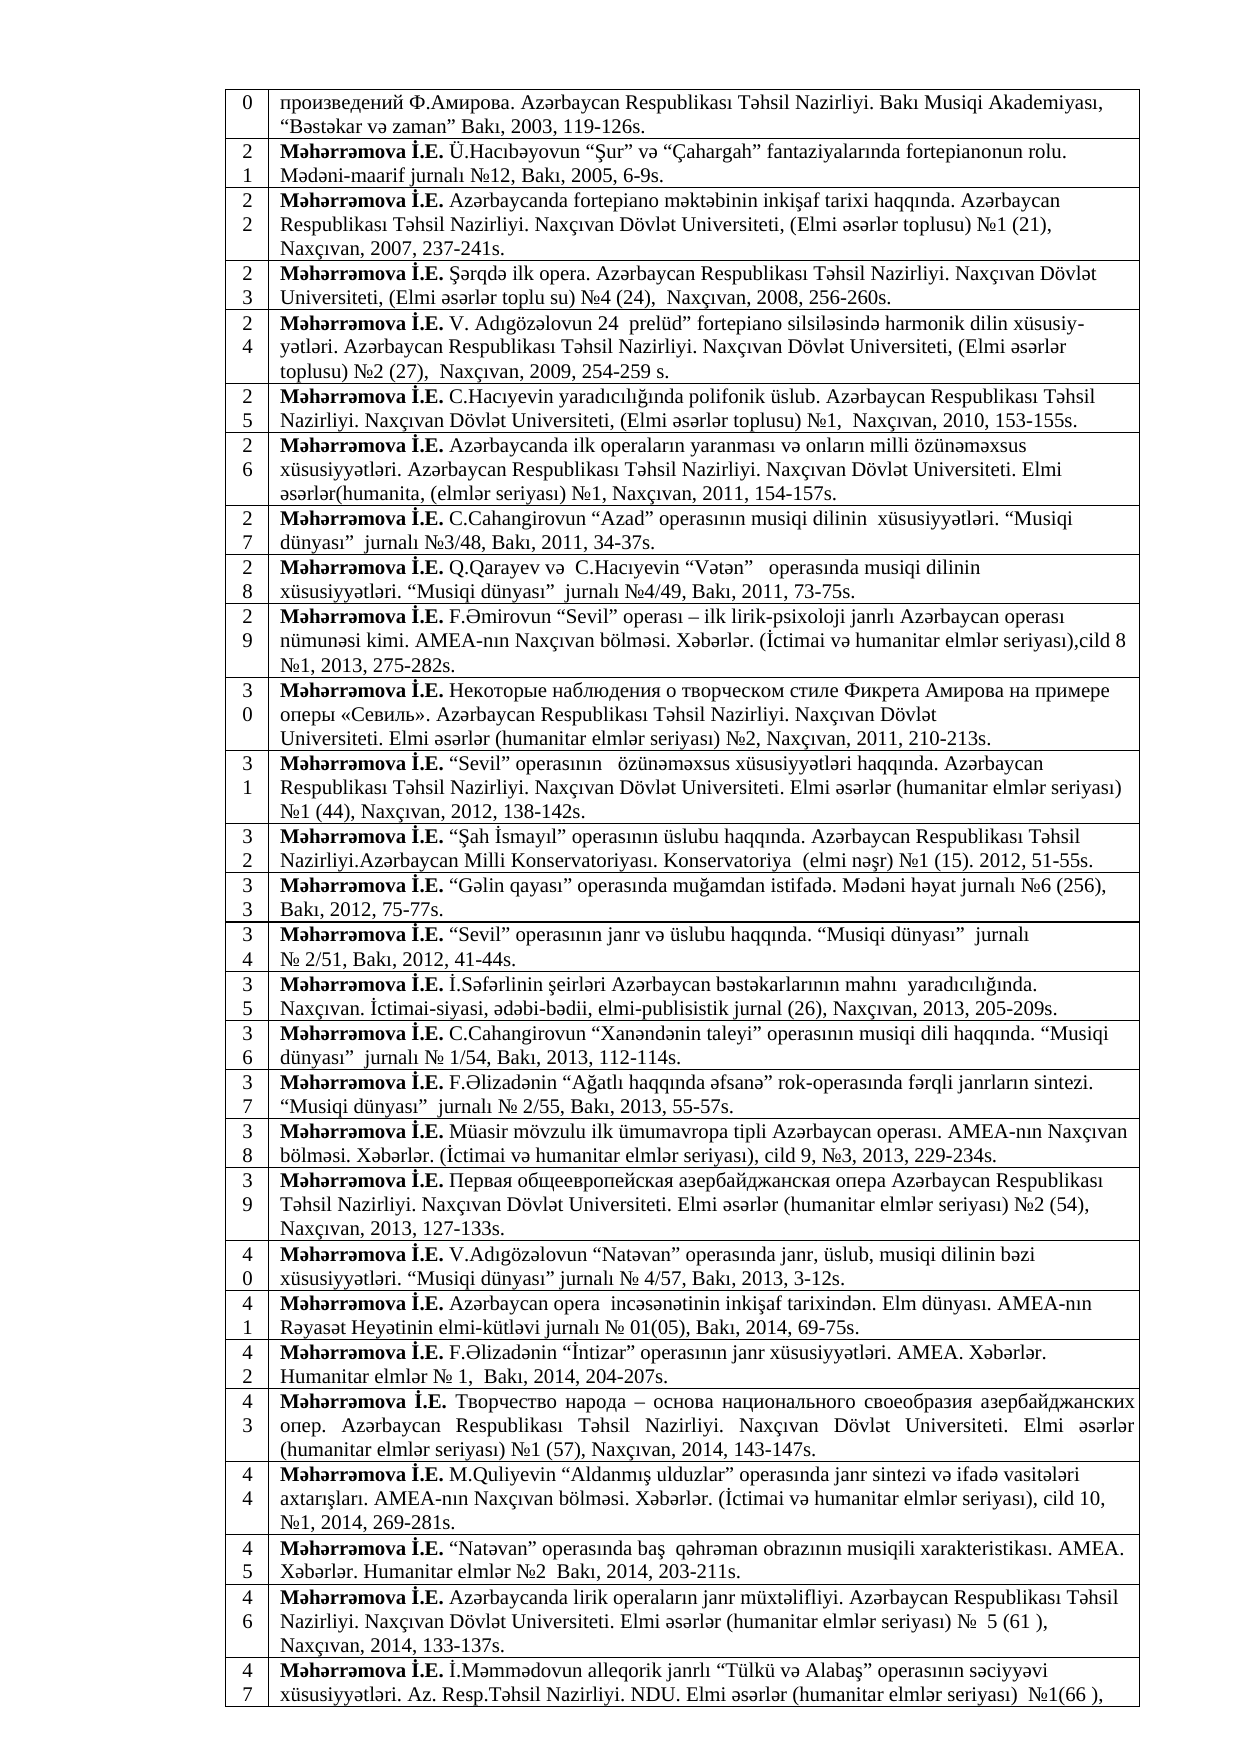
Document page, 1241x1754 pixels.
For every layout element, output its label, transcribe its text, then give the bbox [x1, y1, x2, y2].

table_cell 23 [226, 261, 268, 309]
table_cell 25 [226, 384, 268, 432]
table_cell Məhərrəmova İ.E. “Şah İsmayıl” operasının üslubu haqqında. Azərbaycan Respublikası Təhsil Nazirliyi.Azərbaycan Milli Konservatoriyası. Konservatoriya (elmi nəşr) №1 (15). 2012, 51-55s. [269, 824, 1139, 872]
table_cell 32 [226, 824, 268, 872]
table_cell Məhərrəmova İ.E. V. Adıgözəlovun 24 prelüd” fortepiano silsiləsində harmonik dilin xüsusiyyətləri. Azərbaycan Respublikası Təhsil Nazirliyi. Naxçıvan Dövlət Universiteti, (Elmi əsərlər toplusu) №2 (27), Naxçıvan, 2009, 254-259 s. [269, 310, 1139, 383]
table_cell 44 [226, 1462, 268, 1534]
table_cell Məhərrəmova İ.E. “Sevil” operasının özünəməxsus xüsusiyyətləri haqqında. Azərbaycan Respublikası Təhsil Nazirliyi. Naxçıvan Dövlət Universiteti. Elmi əsərlər (humanitar elmlər seriyası) №1 (44), Naxçıvan, 2012, 138-142s. [269, 751, 1139, 823]
table_cell 40 [226, 1241, 268, 1289]
table_cell 39 [226, 1168, 268, 1240]
table_cell 28 [226, 555, 268, 603]
table_cell 27 [226, 506, 268, 554]
table_cell 46 [226, 1585, 268, 1657]
table_cell Məhərrəmova İ.E. Первая общеевропейская азербайджанская опера Azərbaycan Respublikası Təhsil Nazirliyi. Naxçıvan Dövlət Universiteti. Elmi əsərlər (humanitar elmlər seriyası) №2 (54), Naxçıvan, 2013, 127-133s. [269, 1168, 1139, 1240]
table_cell Məhərrəmova İ.E. “Natəvan” operasında baş qəhrəman obrazının musiqili xarakteristikası. AMEA. Xəbərlər. Humanitar elmlər №2 Bakı, 2014, 203-211s. [269, 1535, 1139, 1583]
table_cell 26 [226, 433, 268, 505]
table_cell Məhərrəmova İ.E. Творчество народа – основа национального своеобразия азербайджанских опер. Azərbaycan Respublikası Təhsil Nazirliyi. Naxçıvan Dövlət Universiteti. Elmi əsərlər (humanitar elmlər seriyası) №1 (57), Naxçıvan, 2014, 143-147s. [269, 1389, 1139, 1461]
table_cell Məhərrəmova İ.E. F.Əlizadənin “İntizar” operasının janr xüsusiyyətləri. AMEA. Xəbərlər. Humanitar elmlər № 1, Bakı, 2014, 204-207s. [269, 1340, 1139, 1388]
table_cell 30 [226, 678, 268, 750]
table_cell Məhərrəmova İ.E. C.Cahangirovun “Xanəndənin taleyi” operasının musiqi dili haqqında. “Musiqi dünyası” jurnalı № 1/54, Bakı, 2013, 112-114s. [269, 1021, 1139, 1069]
table_cell Məhərrəmova İ.E. Некоторые наблюдения о творческом стиле Фикрета Амирова на примере оперы «Севиль». Azərbaycan Respublikası Təhsil Nazirliyi. Naxçıvan Dövlət Universiteti. Elmi əsərlər (humanitar elmlər seriyası) №2, Naxçıvan, 2011, 210-213s. [269, 678, 1139, 750]
table_cell 33 [226, 873, 268, 921]
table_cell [269, 90, 1139, 138]
table_cell 42 [226, 1340, 268, 1388]
table_cell Məhərrəmova İ.E. Azərbaycanda fortepiano məktəbinin inkişaf tarixi haqqında. Azərbaycan Respublikası Təhsil Nazirliyi. Naxçıvan Dövlət Universiteti, (Elmi əsərlər toplusu) №1 (21), Naxçıvan, 2007, 237-241s. [269, 188, 1139, 260]
table_cell Məhərrəmova İ.E. M.Quliyevin “Aldanmış ulduzlar” operasında janr sintezi və ifadə vasitələri axtarışları. AMEA-nın Naxçıvan bölməsi. Xəbərlər. (İctimai və humanitar elmlər seriyası), cild 10, №1, 2014, 269-281s. [269, 1462, 1139, 1534]
table_cell Məhərrəmova İ.E. Azərbaycanda lirik operaların janr müxtəlifliyi. Azərbaycan Respublikası Təhsil Nazirliyi. Naxçıvan Dövlət Universiteti. Elmi əsərlər (humanitar elmlər seriyası) № 5 (61 ), Naxçıvan, 2014, 133-137s. [269, 1585, 1139, 1657]
table_cell Məhərrəmova İ.E. Şərqdə ilk opera. Azərbaycan Respublikası Təhsil Nazirliyi. Naxçıvan Dövlət Universiteti, (Elmi əsərlər toplu su) №4 (24), Naxçıvan, 2008, 256-260s. [269, 261, 1139, 309]
table_cell 36 [226, 1021, 268, 1069]
table_cell 24 [226, 310, 268, 383]
table_cell Məhərrəmova İ.E. Ü.Hacıbəyovun “Şur” və “Çahargah” fantaziyalarında fortepianonun rolu. Mədəni-maarif jurnalı №12, Bakı, 2005, 6-9s. [269, 139, 1139, 187]
table_cell 34 [226, 923, 268, 971]
table_cell Məhərrəmova İ.E. F.Əlizadənin “Ağatlı haqqında əfsanə” rok-operasında fərqli janrların sintezi. “Musiqi dünyası” jurnalı № 2/55, Bakı, 2013, 55-57s. [269, 1070, 1139, 1118]
table_cell Məhərrəmova İ.E. Azərbaycanda ilk operaların yaranması və onların milli özünəməxsus xüsusiyyətləri. Azərbaycan Respublikası Təhsil Nazirliyi. Naxçıvan Dövlət Universiteti. Elmi əsərlər(humanita, (elmlər seriyası) №1, Naxçıvan, 2011, 154-157s. [269, 433, 1139, 505]
table_cell 37 [226, 1070, 268, 1118]
table_cell Məhərrəmova İ.E. Q.Qarayev və C.Hacıyevin “Vətən” operasında musiqi dilinin xüsusiyyətləri. “Musiqi dünyası” jurnalı №4/49, Bakı, 2011, 73-75s. [269, 555, 1139, 603]
table_cell Məhərrəmova İ.E. V.Adıgözəlovun “Natəvan” operasında janr, üslub, musiqi dilinin bəzi xüsusiyyətləri. “Musiqi dünyası” jurnalı № 4/57, Bakı, 2013, 3-12s. [269, 1241, 1139, 1289]
table_cell 29 [226, 604, 268, 677]
table_cell 45 [226, 1535, 268, 1583]
table_cell Məhərrəmova İ.E. Azərbaycan opera incəsənətinin inkişaf tarixindən. Elm dünyası. AMEA-nın Rəyasət Heyətinin elmi-kütləvi jurnalı № 01(05), Bakı, 2014, 69-75s. [269, 1291, 1139, 1339]
table_cell Məhərrəmova İ.E. Müasir mövzulu ilk ümumavropa tipli Azərbaycan operası. AMEA-nın Naxçıvan bölməsi. Xəbərlər. (İctimai və humanitar elmlər seriyası), cild 9, №3, 2013, 229-234s. [269, 1119, 1139, 1167]
table_cell 35 [226, 972, 268, 1020]
table_cell Məhərrəmova İ.E. İ.Səfərlinin şeirləri Azərbaycan bəstəkarlarının mahnı yaradıcılığında. Naxçıvan. İctimai-siyasi, ədəbi-bədii, elmi-publisistik jurnal (26), Naxçıvan, 2013, 205-209s. [269, 972, 1139, 1020]
table_cell 41 [226, 1291, 268, 1339]
table_cell Məhərrəmova İ.E. F.Əmirovun “Sevil” operası – ilk lirik-psixoloji janrlı Azərbaycan operası nümunəsi kimi. AMEA-nın Naxçıvan bölməsi. Xəbərlər. (İctimai və humanitar elmlər seriyası),cild 8 №1, 2013, 275-282s. [269, 604, 1139, 677]
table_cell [269, 1658, 1139, 1706]
table_cell 47 [226, 1658, 268, 1706]
table_cell 31 [226, 751, 268, 823]
table_cell 20 [226, 90, 268, 138]
table_cell 38 [226, 1119, 268, 1167]
table_cell Məhərrəmova İ.E. “Sevil” operasının janr və üslubu haqqında. “Musiqi dünyası” jurnalı № 2/51, Bakı, 2012, 41-44s. [269, 923, 1139, 971]
table_cell 43 [226, 1389, 268, 1461]
table_cell Məhərrəmova İ.E. “Gəlin qayası” operasında muğamdan istifadə. Mədəni həyat jurnalı №6 (256), Bakı, 2012, 75-77s. [269, 873, 1139, 921]
table_cell 21 [226, 139, 268, 187]
table_cell Məhərrəmova İ.E. C.Hacıyevin yaradıcılığında polifonik üslub. Azərbaycan Respublikası Təhsil Nazirliyi. Naxçıvan Dövlət Universiteti, (Elmi əsərlər toplusu) №1, Naxçıvan, 2010, 153-155s. [269, 384, 1139, 432]
table_cell Məhərrəmova İ.E. C.Cahangirovun “Azad” operasının musiqi dilinin xüsusiyyətləri. “Musiqi dünyası” jurnalı №3/48, Bakı, 2011, 34-37s. [269, 506, 1139, 554]
table_cell 22 [226, 188, 268, 260]
